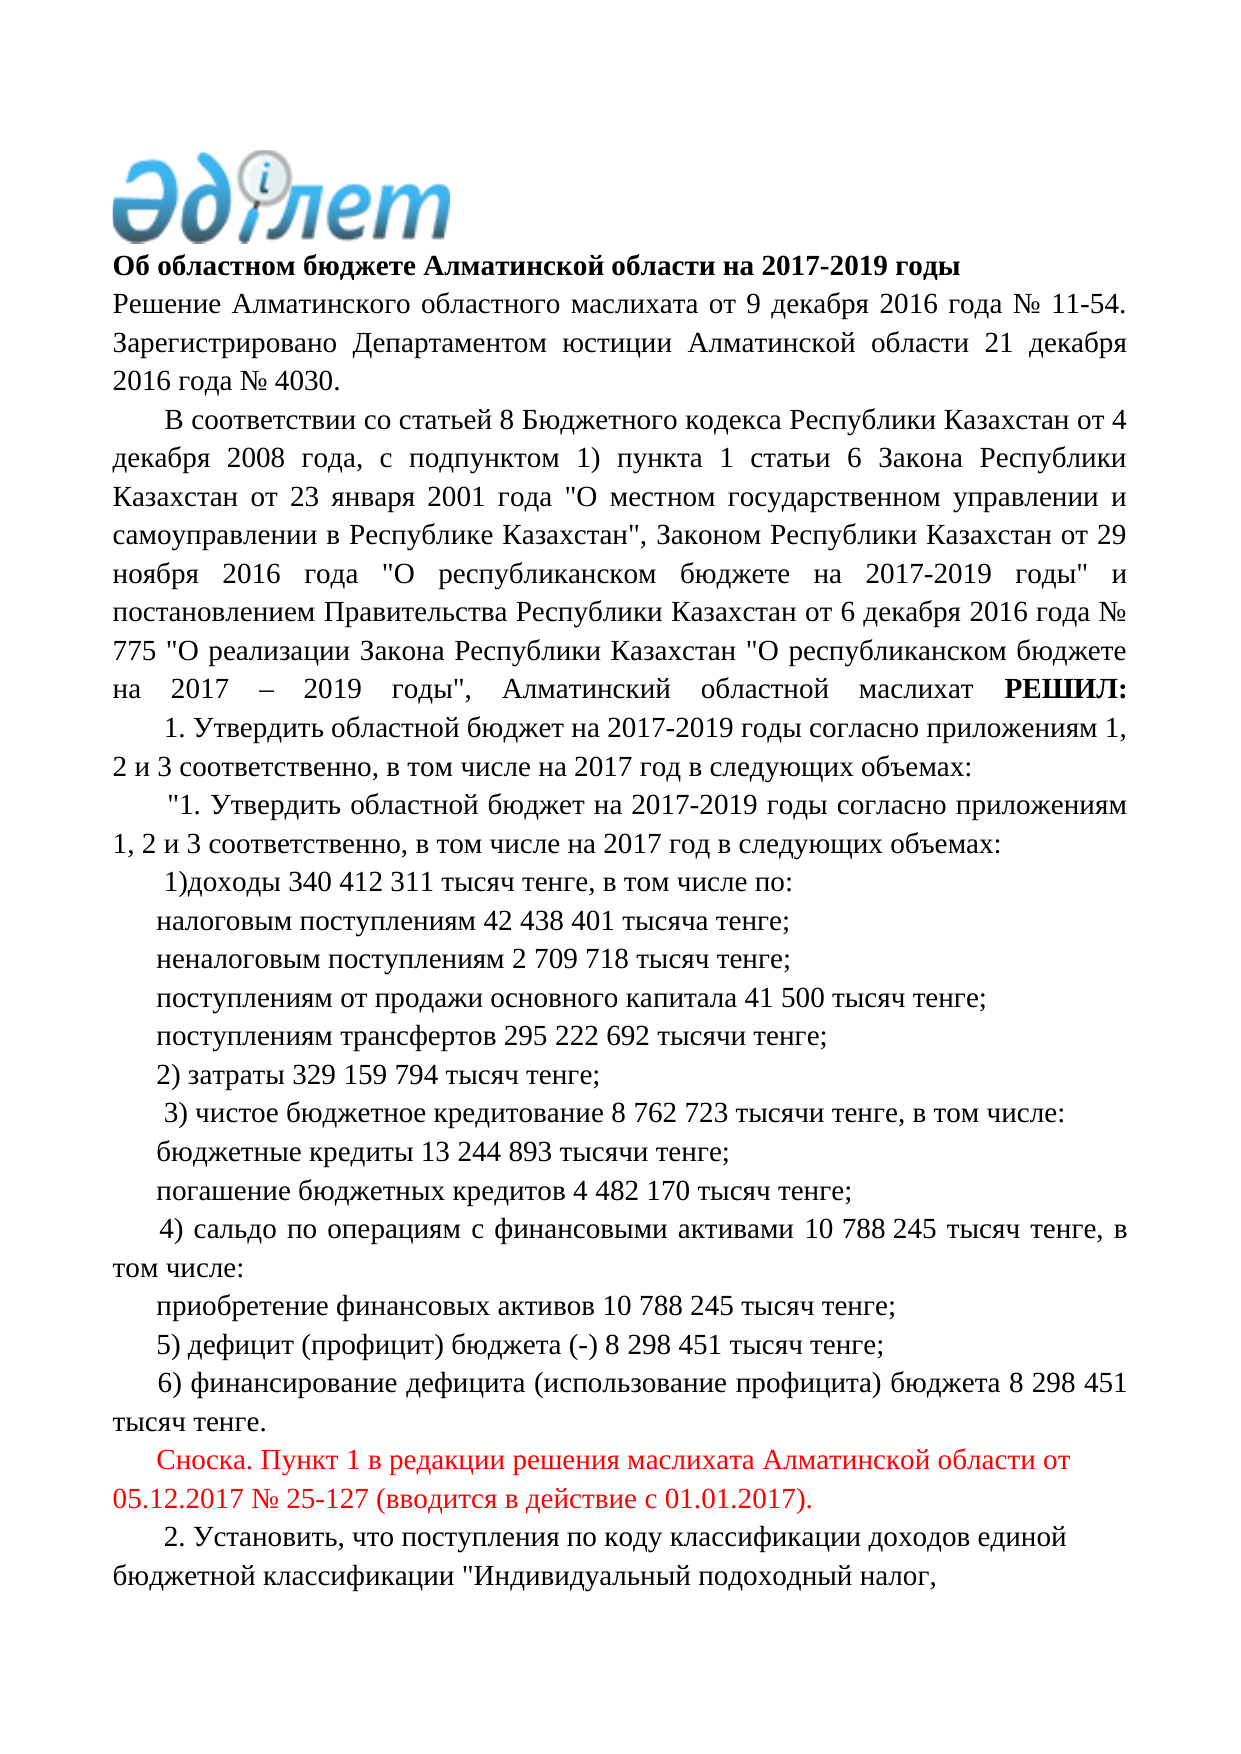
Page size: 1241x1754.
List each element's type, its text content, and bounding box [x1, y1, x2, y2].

text "1. Утвердить областной бюджет на 2017-2019 годы согласно приложениям 1, 2 и 3 соответственно, в том числе на 2017 год в следующих объемах: [112, 787, 1128, 859]
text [112, 1442, 1128, 1592]
text 1)доходы 340 412 311 тысяч тенге, в том числе по: [112, 864, 1128, 898]
text 6) финансирование дефицита (использование профицита) бюджета 8 298 451 тысяч тенге. [112, 1365, 1128, 1437]
text неналоговым поступлениям 2 709 718 тысяч тенге; [112, 941, 1128, 975]
text налоговым поступлениям 42 438 401 тысяча тенге; [112, 903, 1128, 936]
text поступлениям от продажи основного капитала 41 500 тысяч тенге; [112, 980, 1128, 1013]
text 4) сальдо по операциям с финансовыми активами 10 788 245 тысяч тенге, в том числе: [112, 1211, 1128, 1283]
picture [112, 150, 451, 244]
text Решение Алматинского областного маслихата от 9 декабря 2016 года № 11-54. Зарегистрировано Департаментом юстиции Алматинской области 21 декабря 2016 года № 4030. [112, 286, 1128, 397]
text 3) чистое бюджетное кредитование 8 762 723 тысячи тенге, в том числе: [112, 1096, 1128, 1129]
text 5) дефицит (профицит) бюджета (-) 8 298 451 тысяч тенге; [112, 1327, 1128, 1360]
text поступлениям трансфертов 295 222 692 тысячи тенге; [112, 1018, 1128, 1052]
text приобретение финансовых активов 10 788 245 тысяч тенге; [112, 1288, 1128, 1322]
text В соответствии со статьей 8 Бюджетного кодекса Республики Казахстан от 4 декабря 2008 года, с подпунктом 1) пункта 1 статьи 6 Закона Республики Казахстан от 23 января 2001 года "О местном государственном управлении и самоуправлении в Республике Казахстан", Законом Республики Казахстан от 29 ноября 2016 года "О республиканском бюджете на 2017-2019 годы" и постановлением Правительства Республики Казахстан от 6 декабря 2016 года № 775 "О реализации Закона Республики Казахстан "О республиканском бюджете на 2017 – 2019 годы", Алматинский областной маслихат РЕШИЛ: 1. Утвердить областной бюджет на 2017-2019 годы согласно приложениям 1, 2 и 3 соответственно, в том числе на 2017 год в следующих объемах: [112, 402, 1128, 782]
text Об областном бюджете Алматинской области на 2017-2019 годы [112, 248, 1128, 281]
text бюджетные кредиты 13 244 893 тысячи тенге; [112, 1134, 1128, 1168]
text погашение бюджетных кредитов 4 482 170 тысяч тенге; [112, 1173, 1128, 1206]
text 2) затраты 329 159 794 тысяч тенге; [112, 1057, 1128, 1091]
